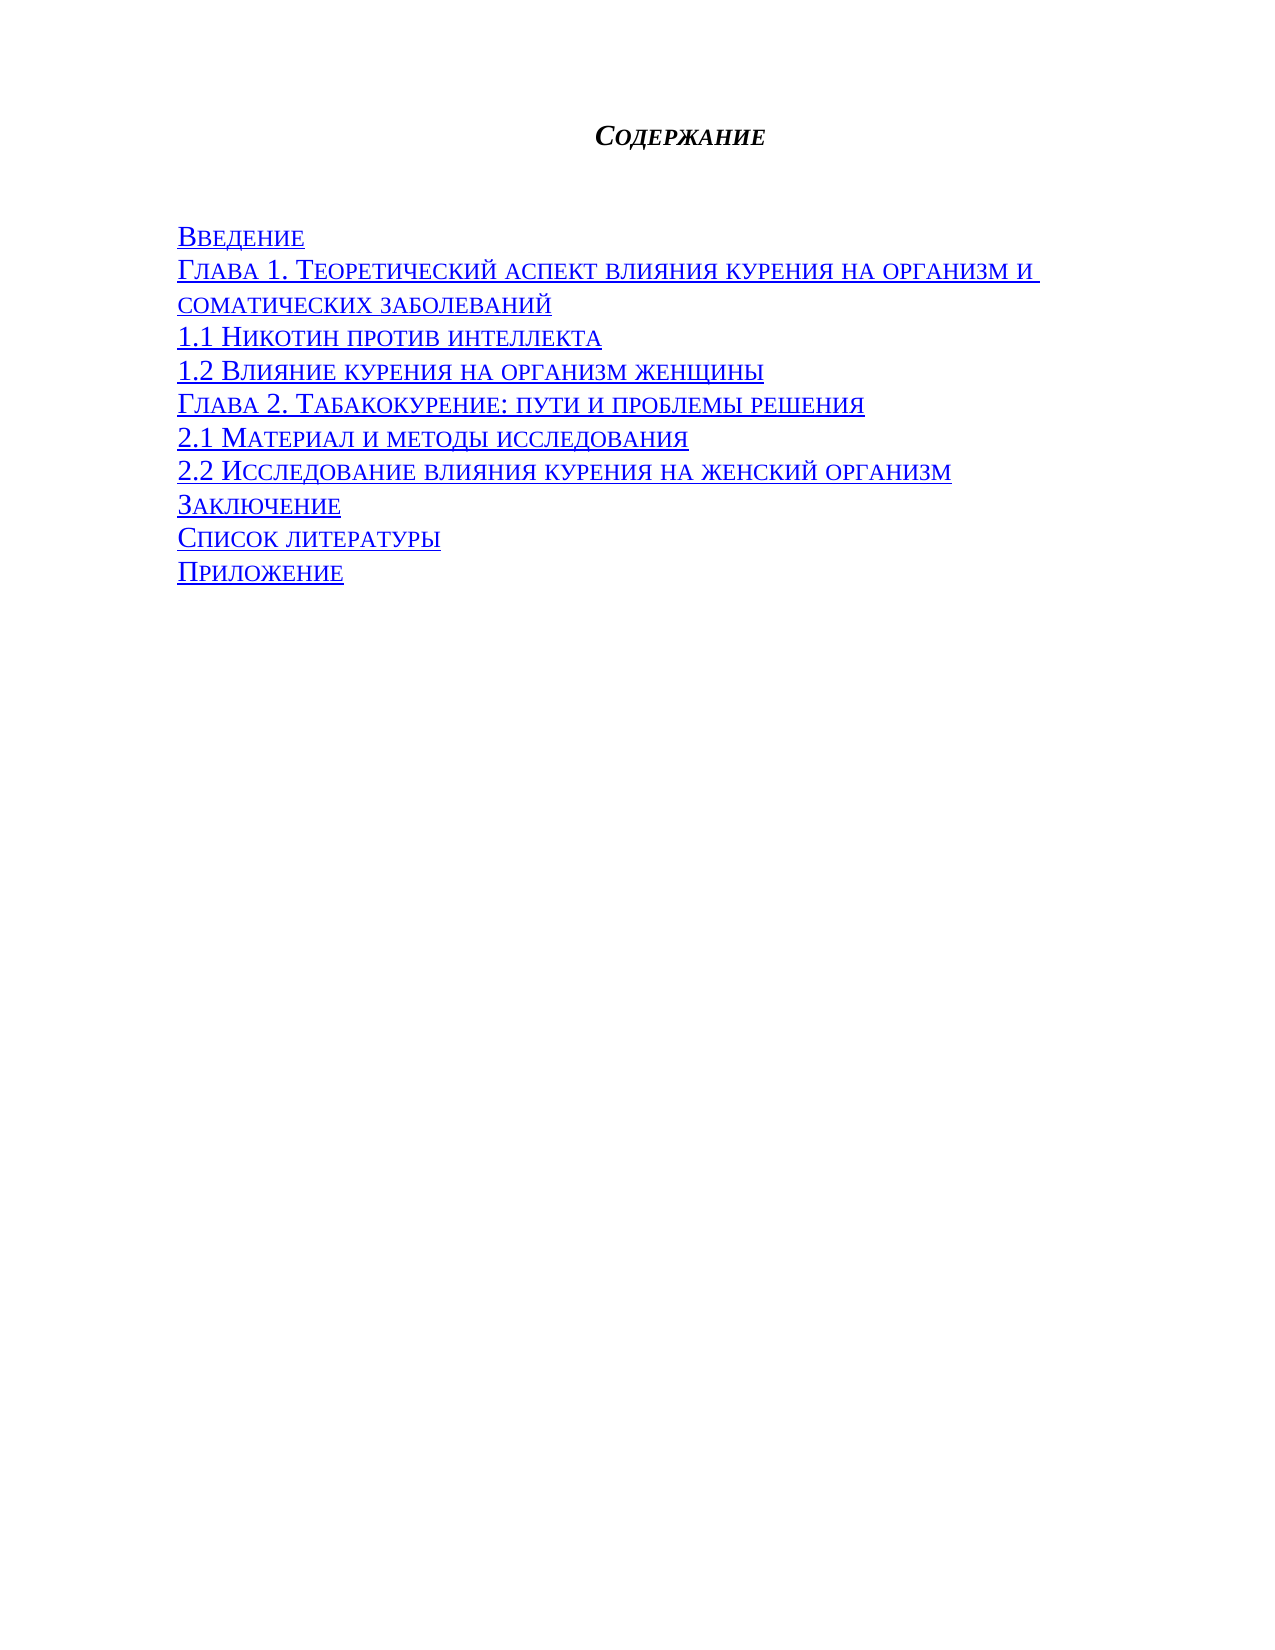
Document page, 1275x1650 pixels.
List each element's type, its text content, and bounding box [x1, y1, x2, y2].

text Введение [177, 219, 1186, 252]
text 1.2 Влияние курения на организм женщины [177, 353, 1186, 386]
text Список литературы [177, 521, 1186, 554]
text 2.2 Исследование влияния курения на женский организм [177, 453, 1186, 487]
text 2.1 Материал и методы исследования [177, 420, 1186, 453]
text Глава 2. Табакокурение: пути и проблемы решения [177, 386, 1186, 420]
text Приложение [177, 554, 1186, 588]
text Заключение [177, 487, 1186, 521]
text Содержание [177, 118, 1186, 152]
text Глава 1. Теоретический аспект влияния курения на организм и соматических заболеваний [177, 252, 1186, 319]
text 1.1 Никотин против интеллекта [177, 319, 1186, 353]
